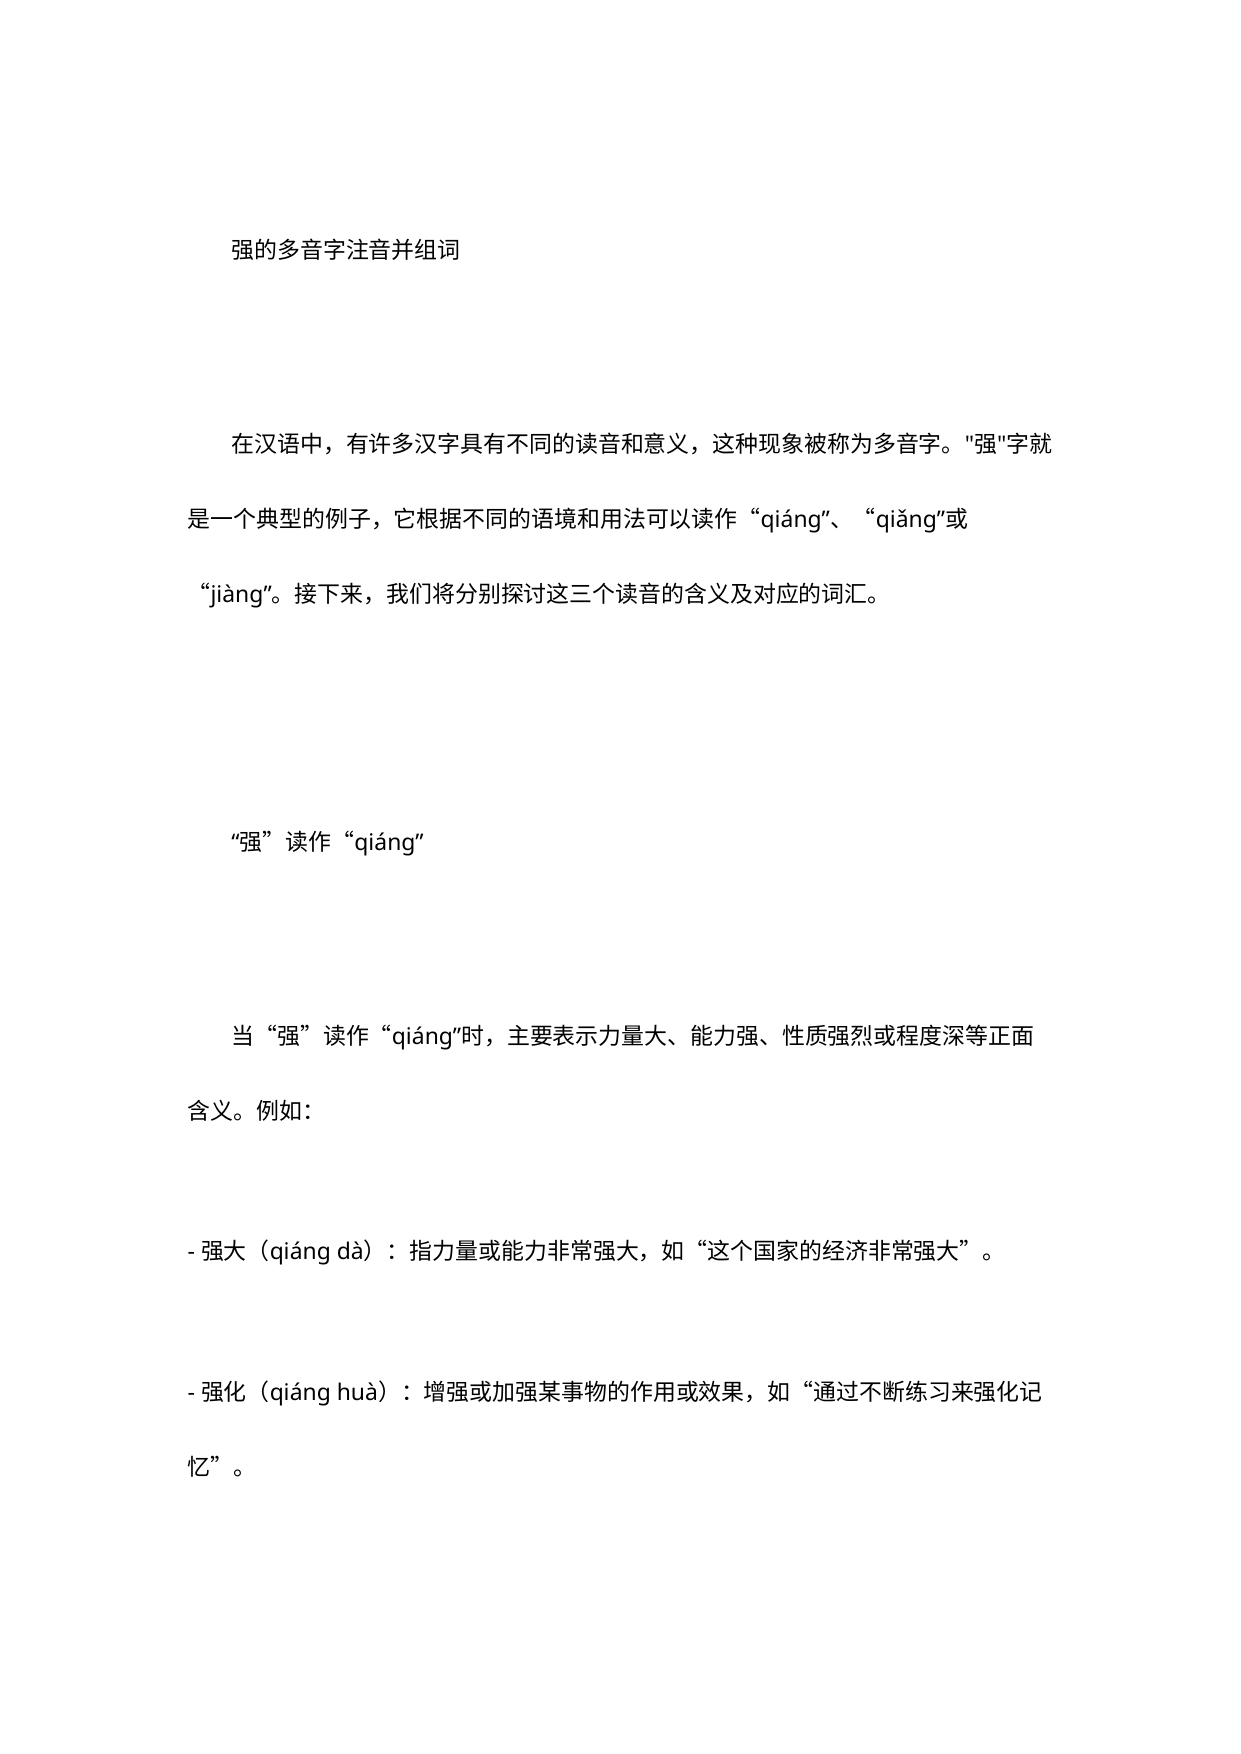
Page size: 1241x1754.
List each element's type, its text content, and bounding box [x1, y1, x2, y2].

text - 强化（qiáng huà）：增强或加强某事物的作用或效果，如“通过不断练习来强化记忆”。 [187, 1358, 1053, 1497]
text “强”读作“qiáng” [187, 808, 1053, 873]
text 强的多音字注音并组词 [187, 216, 1053, 281]
text - 强大（qiáng dà）：指力量或能力非常强大，如“这个国家的经济非常强大”。 [187, 1217, 1053, 1282]
text 在汉语中，有许多汉字具有不同的读音和意义，这种现象被称为多音字。"强"字就是一个典型的例子，它根据不同的语境和用法可以读作“qiáng”、“qiǎng”或“jiàng”。接下来，我们将分别探讨这三个读音的含义及对应的词汇。 [187, 410, 1053, 624]
text 当“强”读作“qiáng”时，主要表示力量大、能力强、性质强烈或程度深等正面含义。例如： [187, 1002, 1053, 1142]
